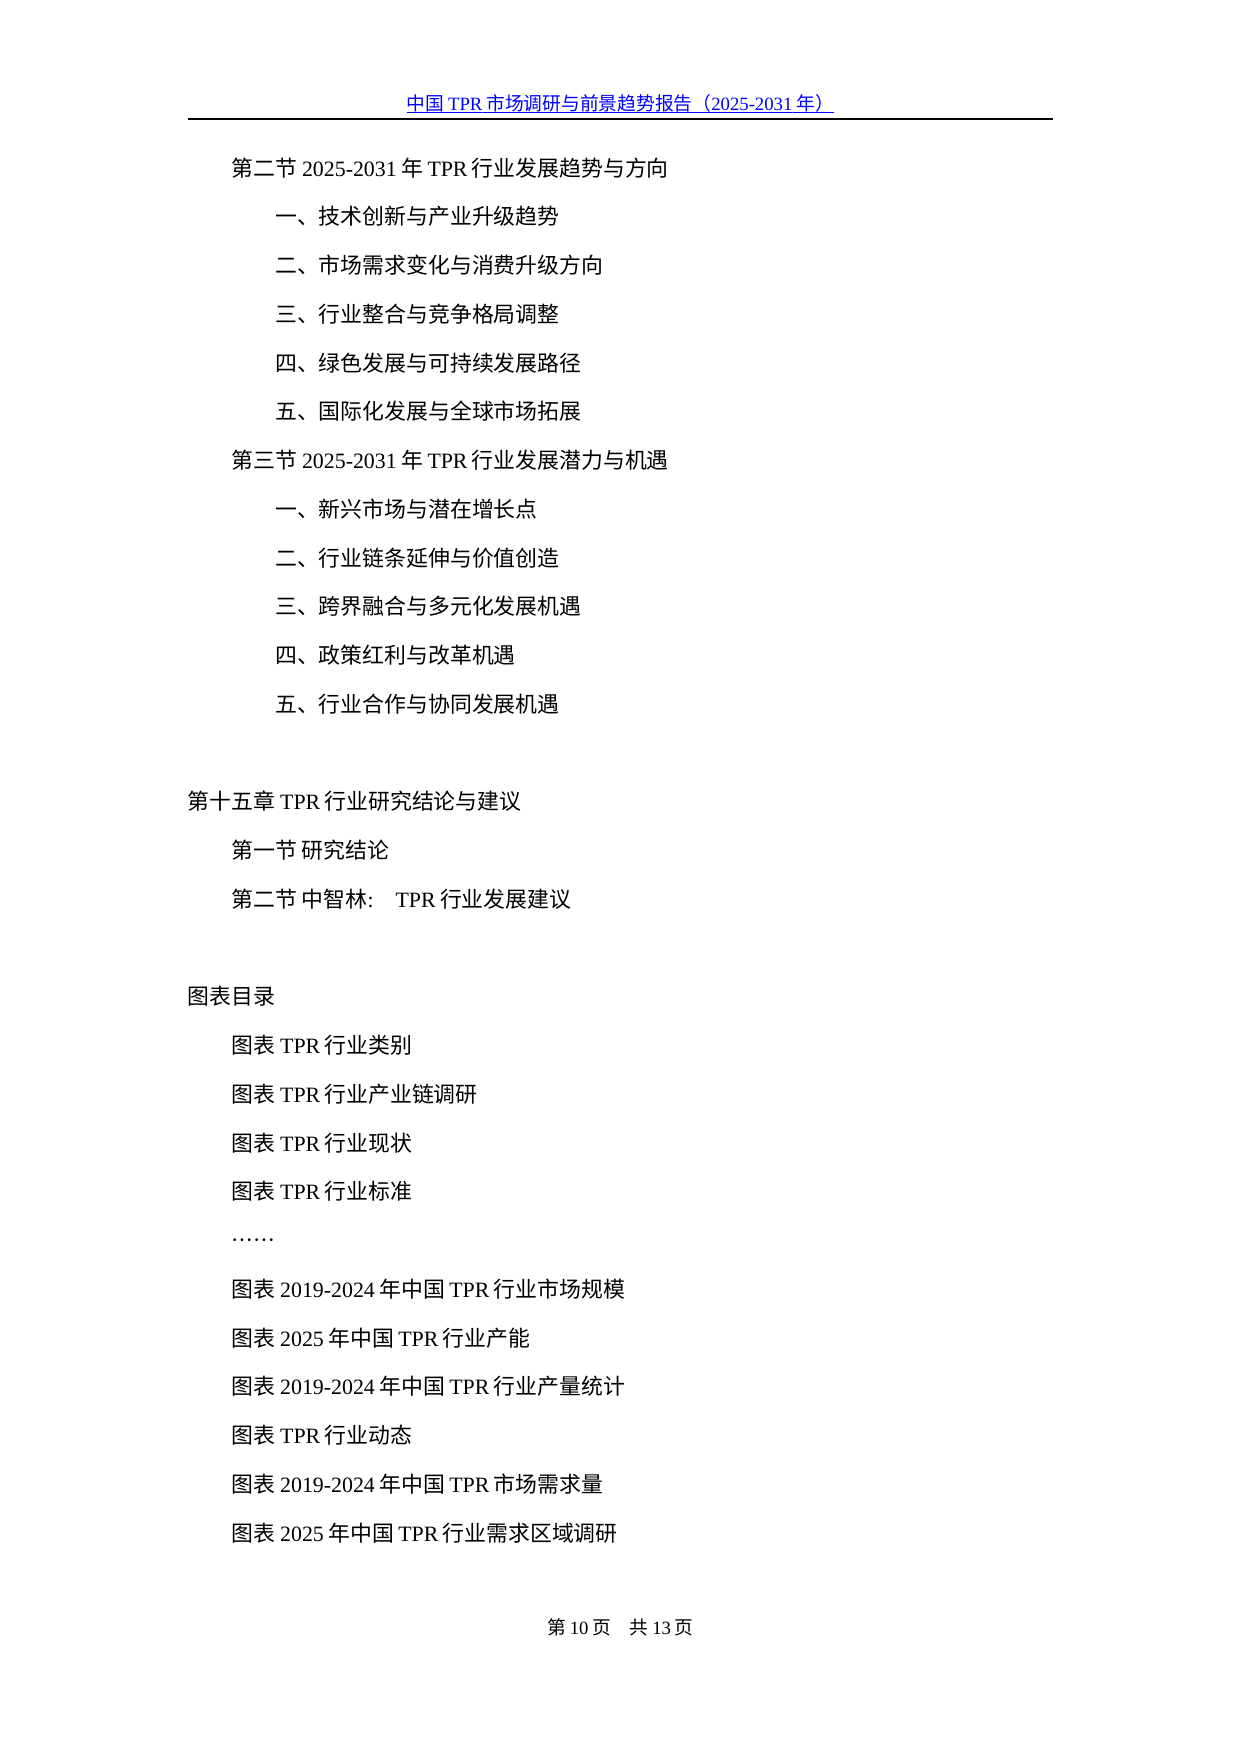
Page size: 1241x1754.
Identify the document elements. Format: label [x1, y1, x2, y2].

text [187, 150, 1053, 1548]
